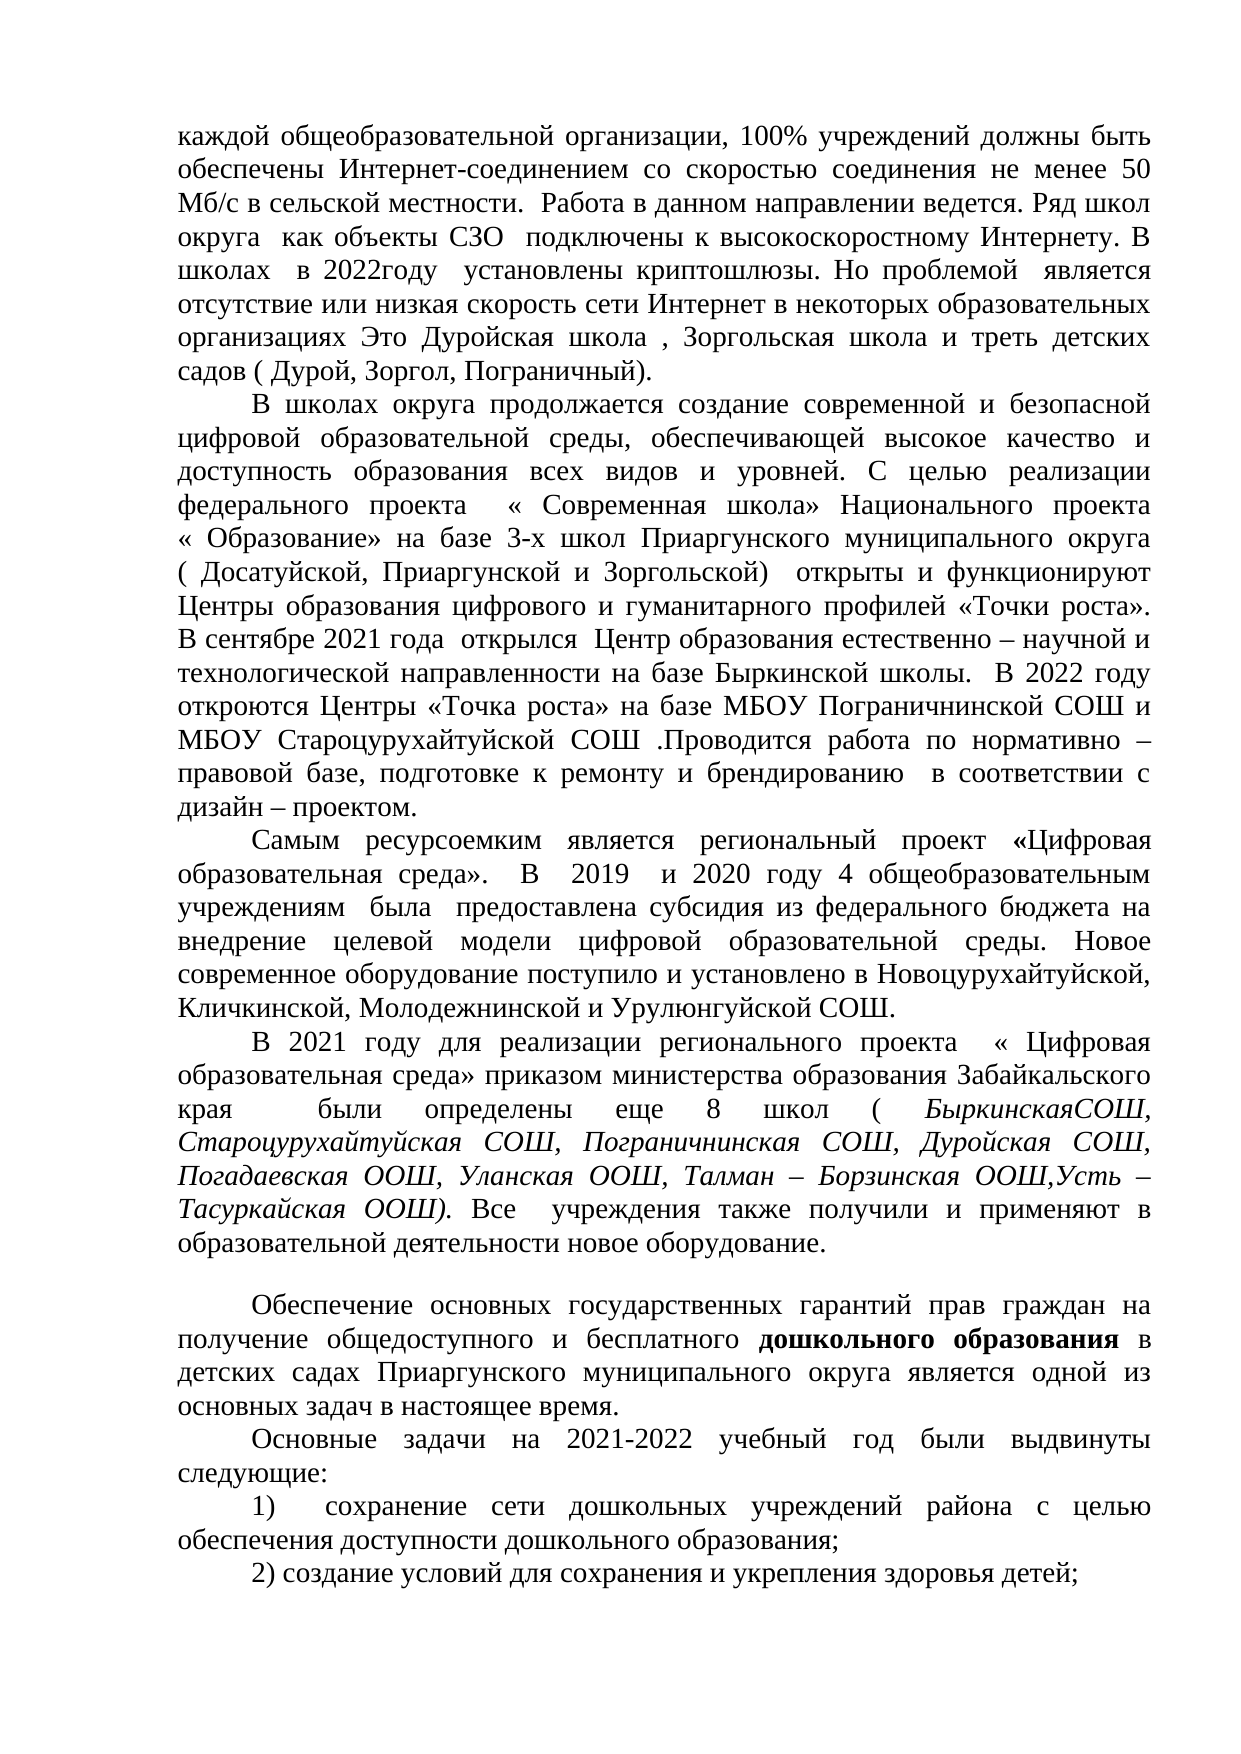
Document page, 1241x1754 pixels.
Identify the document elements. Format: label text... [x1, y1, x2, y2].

list сохранение сети дошкольных учреждений района с целью обеспечения доступности дошкольного образования; [177, 1488, 1152, 1556]
text Самым ресурсоемким является региональный проект «Цифровая образовательная среда». В 2019 и 2020 году 4 общеобразовательным учреждениям была предоставлена субсидия из федерального бюджета на внедрение целевой модели цифровой образовательной среды. Новое современное оборудование поступило и установлено в Новоцурухайтуйской, Кличкинской, Молодежнинской и Урулюнгуйской СОШ. [177, 822, 1152, 1024]
text В 2021 году для реализации регионального проекта « Цифровая образовательная среда» приказом министерства образования Забайкальского края были определены еще 8 школ ( БыркинскаяСОШ, Староцурухайтуйская СОШ, Пограничнинская СОШ, Дуройская СОШ, Погадаевская ООШ, Уланская ООШ, Талман – Борзинская ООШ,Усть – Тасуркайская ООШ). Все учреждения также получили и применяют в образовательной деятельности новое оборудование. [177, 1024, 1152, 1258]
text В школах округа продолжается создание современной и безопасной цифровой образовательной среды, обеспечивающей высокое качество и доступность образования всех видов и уровней. С целью реализации федерального проекта « Современная школа» Национального проекта « Образование» на базе 3-х школ Приаргунского муниципального округа ( Досатуйской, Приаргунской и Зоргольской) открыты и функционируют Центры образования цифрового и гуманитарного профилей «Точки роста». В сентябре 2021 года открылся Центр образования естественно – научной и технологической направленности на базе Быркинской школы. В 2022 году откроются Центры «Точка роста» на базе МБОУ Пограничнинской СОШ и МБОУ Староцурухайтуйской СОШ .Проводится работа по нормативно – правовой базе, подготовке к ремонту и брендированию в соответствии с дизайн – проектом. [177, 386, 1152, 822]
text Обеспечение основных государственных гарантий прав граждан на получение общедоступного и бесплатного дошкольного образования в детских садах Приаргунского муниципального округа является одной из основных задач в настоящее время. [177, 1287, 1152, 1421]
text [177, 118, 1152, 386]
text Основные задачи на 2021-2022 учебный год были выдвинуты следующие: [177, 1421, 1152, 1488]
text 2) создание условий для сохранения и укрепления здоровья детей; [177, 1556, 1152, 1589]
